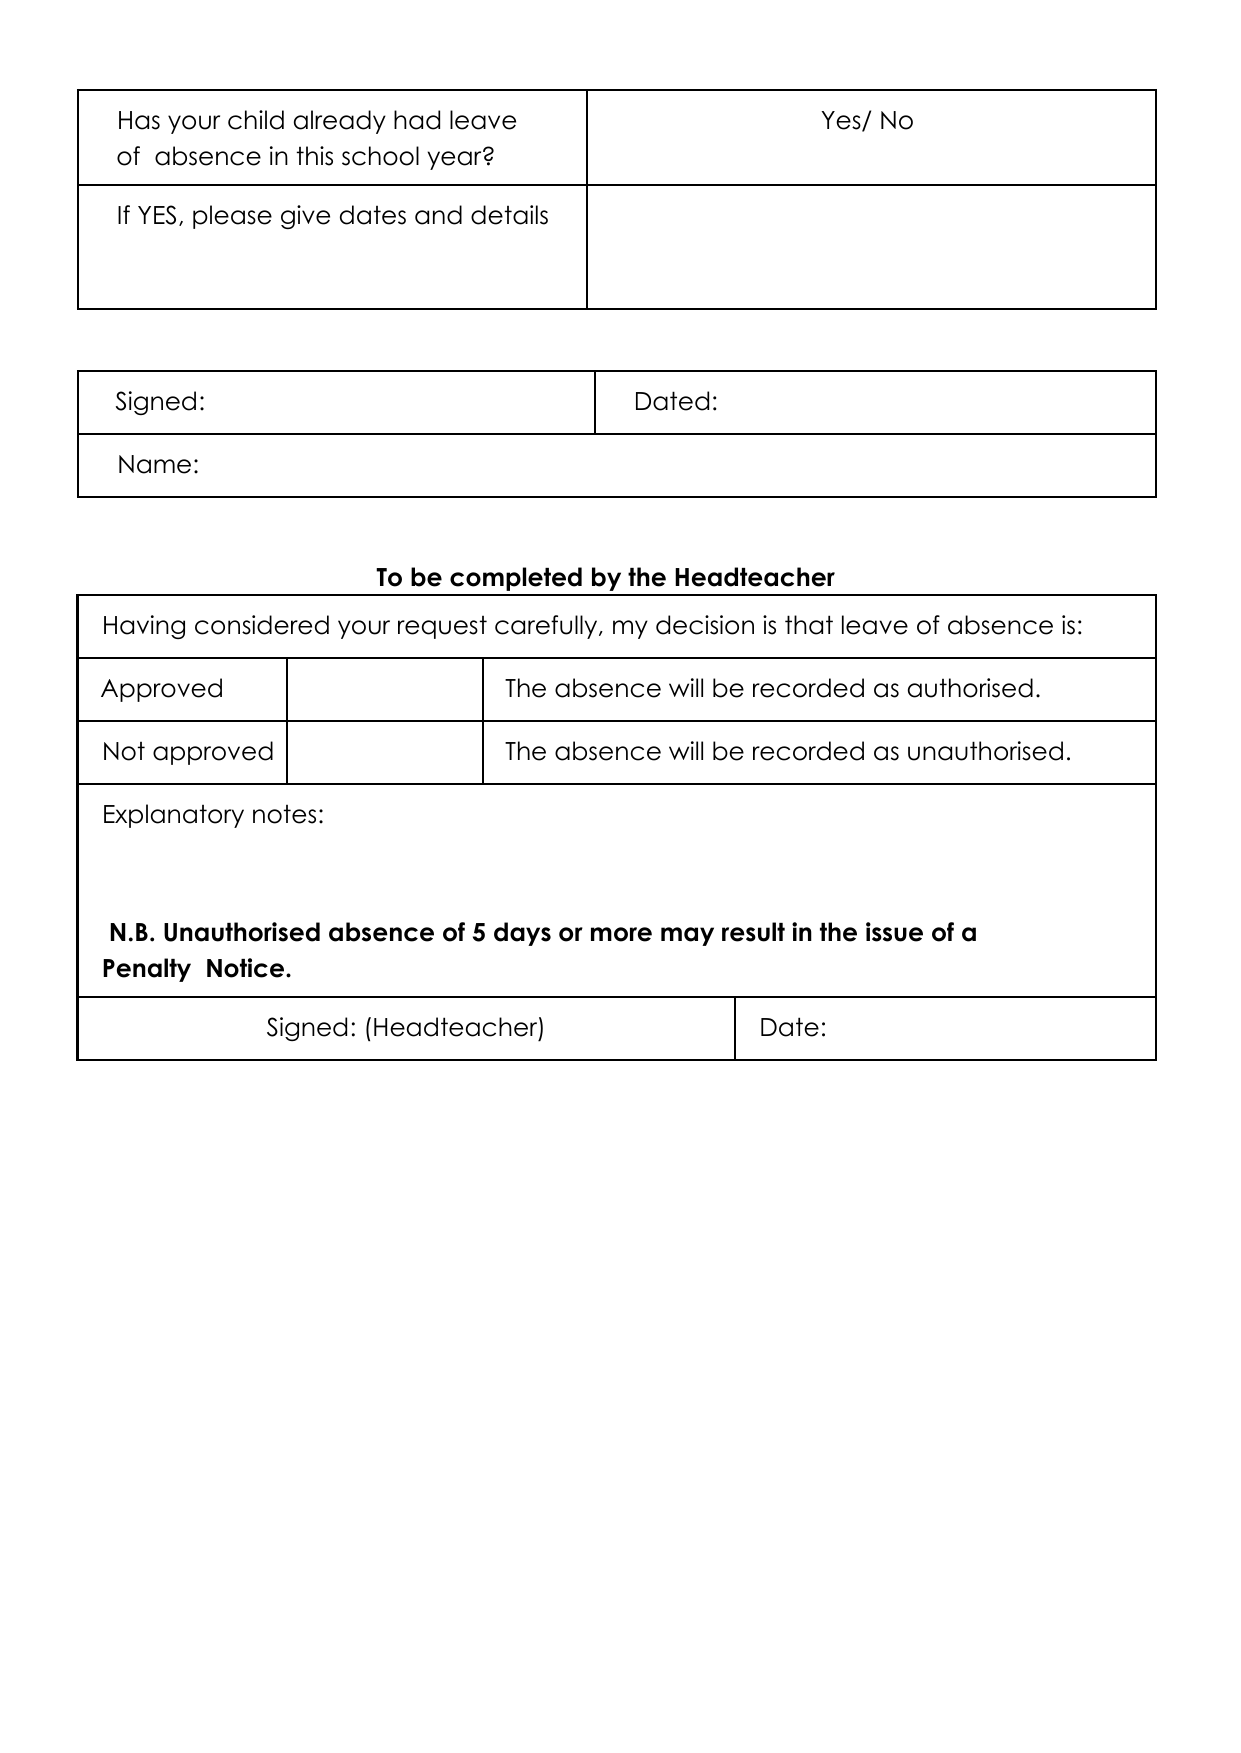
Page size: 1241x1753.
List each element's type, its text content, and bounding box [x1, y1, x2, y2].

table_cell Approved [79, 659, 286, 720]
table_cell The absence will be recorded as authorised. [484, 659, 1155, 720]
table_cell [588, 186, 1155, 308]
table_cell [288, 722, 482, 783]
text To be completed by the Headteacher [376, 558, 1213, 594]
table_header Yes/ No [588, 91, 1155, 184]
table_cell Explanatory notes: N.B. Unauthorised absence of 5 days or more may result in the issue of a Penalty Notice. [79, 785, 1155, 996]
table_cell If YES, please give dates and details [79, 186, 586, 308]
table_cell Date: [736, 998, 1155, 1059]
table_header Signed: [79, 372, 594, 433]
table_header Having considered your request carefully, my decision is that leave of absence is: [79, 596, 1155, 657]
table_cell The absence will be recorded as unauthorised. [484, 722, 1155, 783]
table_header Dated: [596, 372, 1155, 433]
table_cell Signed: (Headteacher) [79, 998, 734, 1059]
table_cell [288, 659, 482, 720]
table_cell Name: [79, 435, 1155, 496]
table_cell Not approved [79, 722, 286, 783]
table_header Has your child already had leave of absence in this school year? [79, 91, 586, 184]
